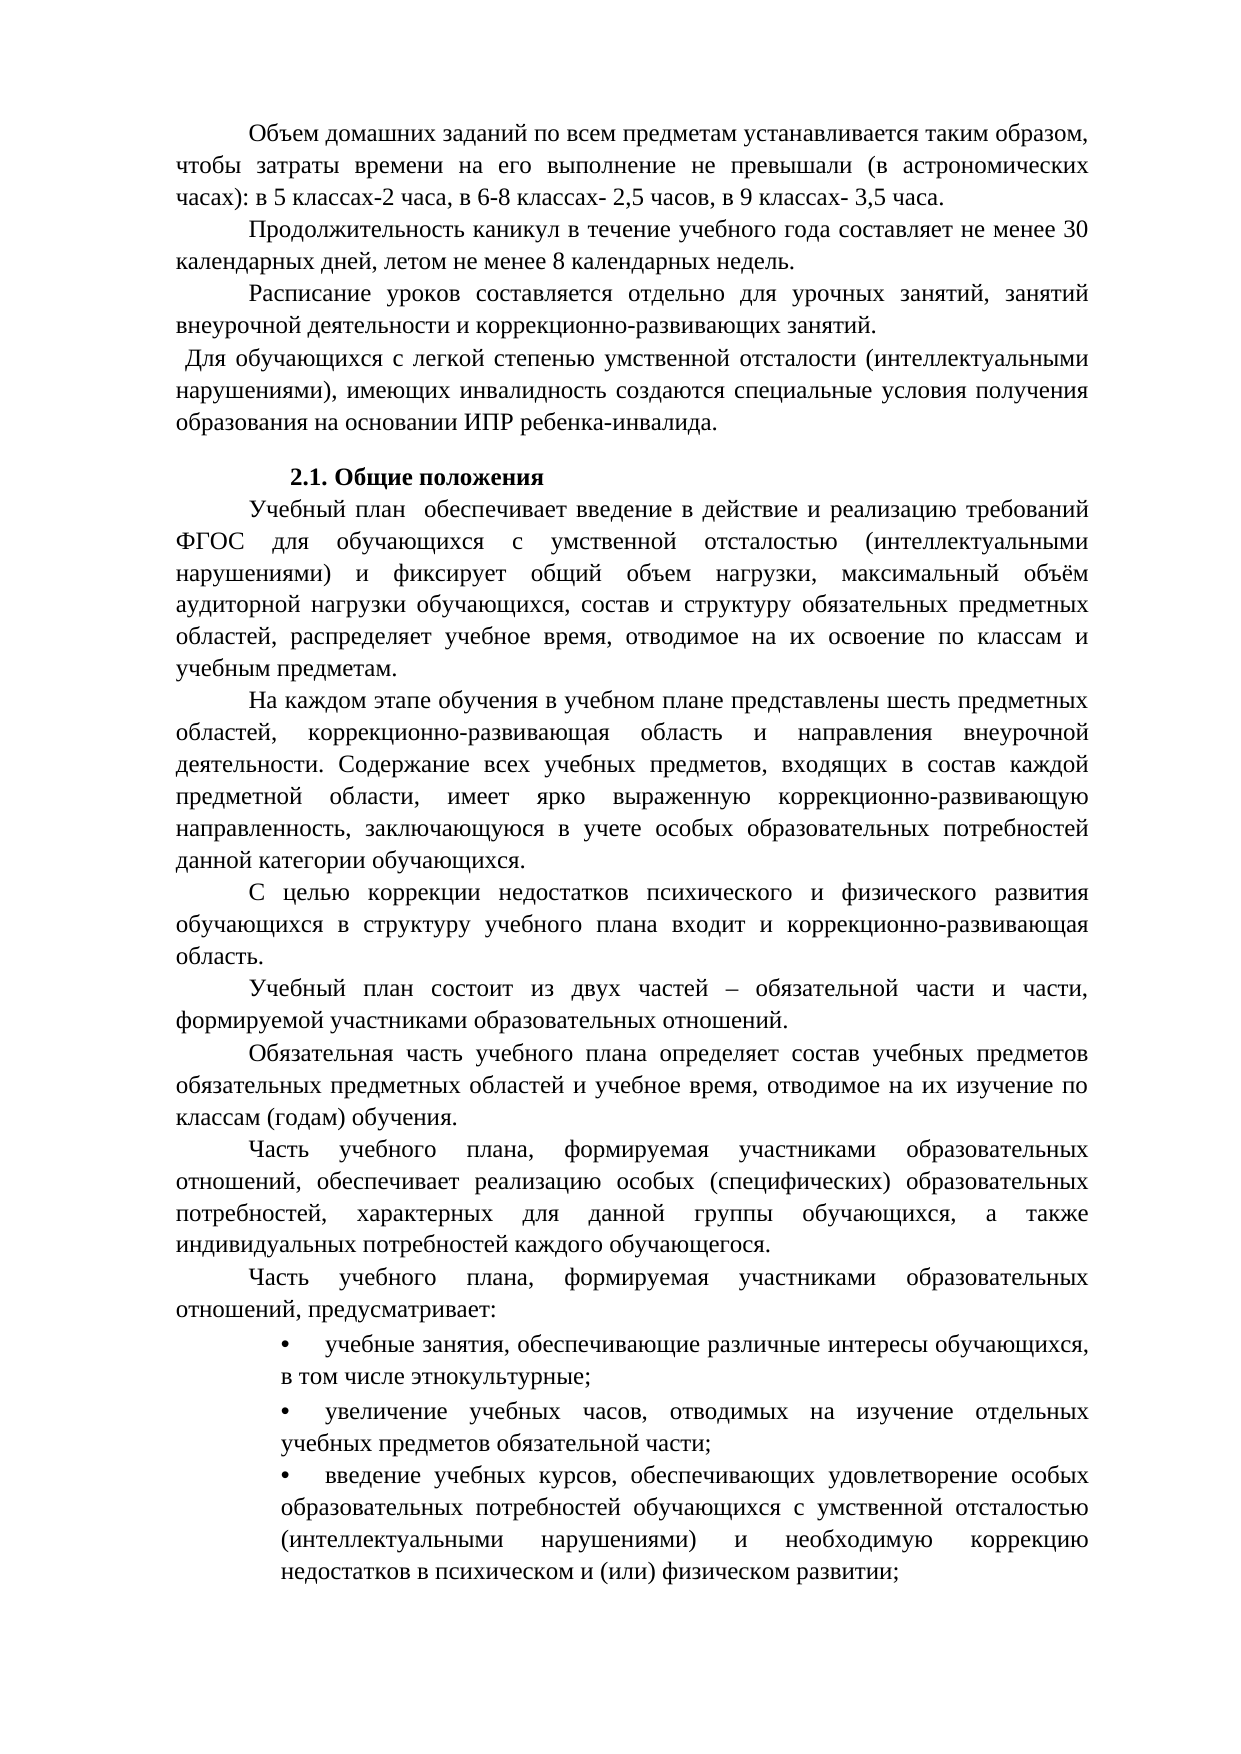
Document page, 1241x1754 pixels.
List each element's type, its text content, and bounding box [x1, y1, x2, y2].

list увеличение учебных часов, отводимых на изучение отдельных учебных предметов обязательной части; [281, 1396, 1089, 1457]
text Часть учебного плана, формируемая участниками образовательных отношений, обеспечивает реализацию особых (специфических) образовательных потребностей, характерных для данной группы обучающихся, а также индивидуальных потребностей каждого обучающегося. [176, 1134, 1089, 1258]
list введение учебных курсов, обеспечивающих удовлетворение особых образовательных потребностей обучающихся с умственной отсталостью (интеллектуальными нарушениями) и необходимую коррекцию недостатков в психическом и (или) физическом развитии; [281, 1460, 1089, 1585]
text Продолжительность каникул в течение учебного года составляет не менее 30 календарных дней, летом не менее 8 календарных недель. [176, 214, 1089, 275]
text С целью коррекции недостатков психического и физического развития обучающихся в структуру учебного плана входит и коррекционно-развивающая область. [176, 877, 1089, 970]
text Объем домашних заданий по всем предметам устанавливается таким образом, чтобы затраты времени на его выполнение не превышали (в астрономических часах): в 5 классах-2 часа, в 6-8 классах- 2,5 часов, в 9 классах- 3,5 часа. [176, 118, 1089, 211]
text На каждом этапе обучения в учебном плане представлены шесть предметных областей, коррекционно-развивающая область и направления внеурочной деятельности. Содержание всех учебных предметов, входящих в состав каждой предметной области, имеет ярко выраженную коррекционно-развивающую направленность, заключающуюся в учете особых образовательных потребностей данной категории обучающихся. [176, 686, 1089, 874]
text Учебный план обеспечивает введение в действие и реализацию требований ФГОС для обучающихся с умственной отсталостью (интеллектуальными нарушениями) и фиксирует общий объем нагрузки, максимальный объём аудиторной нагрузки обучающихся, состав и структуру обязательных предметных областей, распределяет учебное время, отводимое на их освоение по классам и учебным предметам. [176, 494, 1089, 682]
text 2.1. Общие положения [290, 462, 1152, 490]
text Часть учебного плана, формируемая участниками образовательных отношений, предусматривает: [176, 1262, 1089, 1323]
list учебные занятия, обеспечивающие различные интересы обучающихся, в том числе этнокультурные; [281, 1329, 1089, 1390]
text Расписание уроков составляется отдельно для урочных занятий, занятий внеурочной деятельности и коррекционно-развивающих занятий. [176, 278, 1089, 339]
text Учебный план состоит из двух частей – обязательной части и части, формируемой участниками образовательных отношений. [176, 973, 1089, 1034]
text Для обучающихся с легкой степенью умственной отсталости (интеллектуальными нарушениями), имеющих инвалидность создаются специальные условия получения образования на основании ИПР ребенка-инвалида. [176, 343, 1089, 435]
text Обязательная часть учебного плана определяет состав учебных предметов обязательных предметных областей и учебное время, отводимое на их изучение по классам (годам) обучения. [176, 1038, 1089, 1130]
